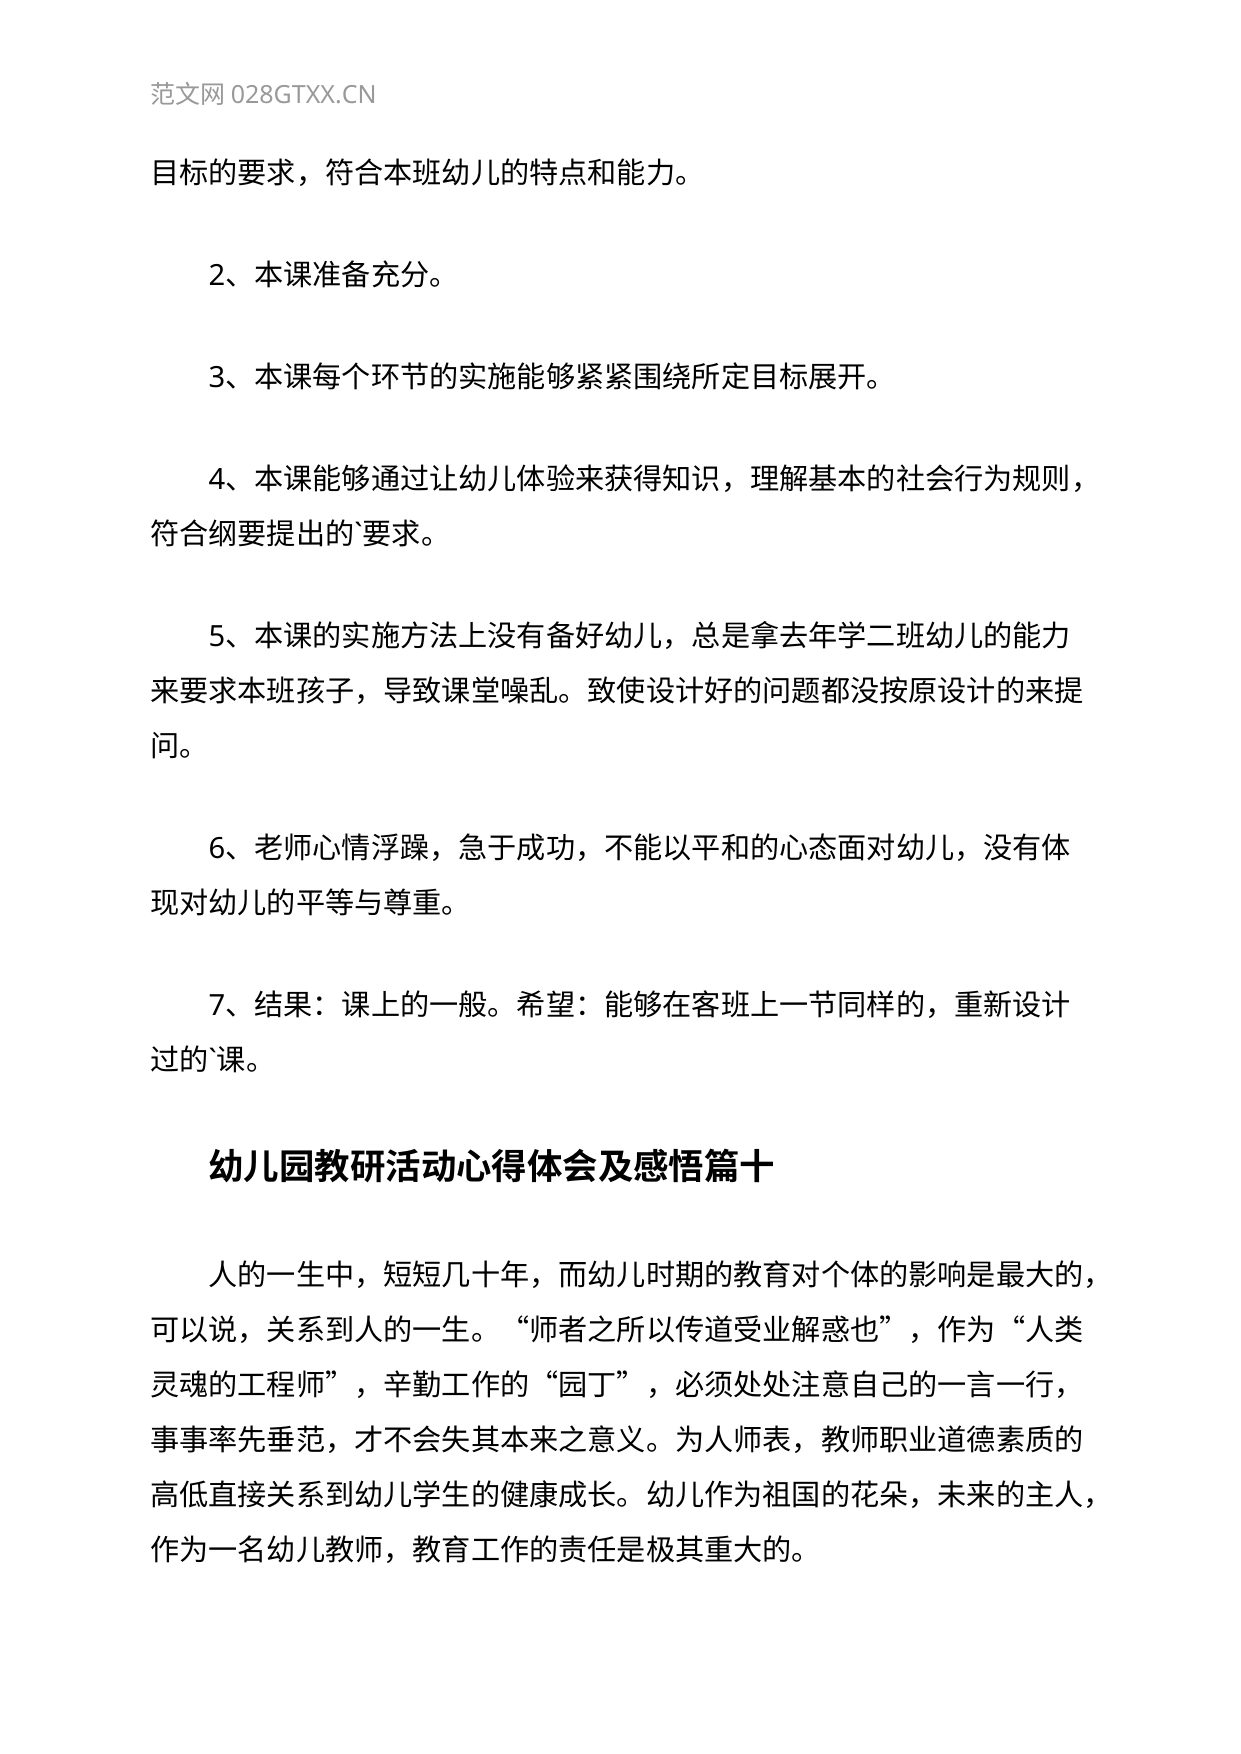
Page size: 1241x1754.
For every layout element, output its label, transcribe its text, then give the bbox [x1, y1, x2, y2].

text 幼儿园教研活动心得体会及感悟篇十 [150, 1138, 1090, 1189]
text 5、本课的实施方法上没有备好幼儿，总是拿去年学二班幼儿的能力来要求本班孩子，导致课堂噪乱。致使设计好的问题都没按原设计的来提问。 [150, 613, 1090, 765]
text 人的一生中，短短几十年，而幼儿时期的教育对个体的影响是最大的，可以说，关系到人的一生。“师者之所以传道受业解惑也”，作为“人类灵魂的工程师”，辛勤工作的“园丁”，必须处处注意自己的一言一行，事事率先垂范，才不会失其本来之意义。为人师表，教师职业道德素质的高低直接关系到幼儿学生的健康成长。幼儿作为祖国的花朵，未来的主人，作为一名幼儿教师，教育工作的责任是极其重大的。 [150, 1252, 1090, 1568]
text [150, 150, 1090, 192]
text 2、本课准备充分。 [150, 252, 1090, 294]
text 7、结果：课上的一般。希望：能够在客班上一节同样的，重新设计过的`课。 [150, 981, 1090, 1078]
text 6、老师心情浮躁，急于成功，不能以平和的心态面对幼儿，没有体现对幼儿的平等与尊重。 [150, 824, 1090, 922]
text 3、本课每个环节的实施能够紧紧围绕所定目标展开。 [150, 354, 1090, 396]
text 4、本课能够通过让幼儿体验来获得知识，理解基本的社会行为规则，符合纲要提出的`要求。 [150, 456, 1090, 553]
